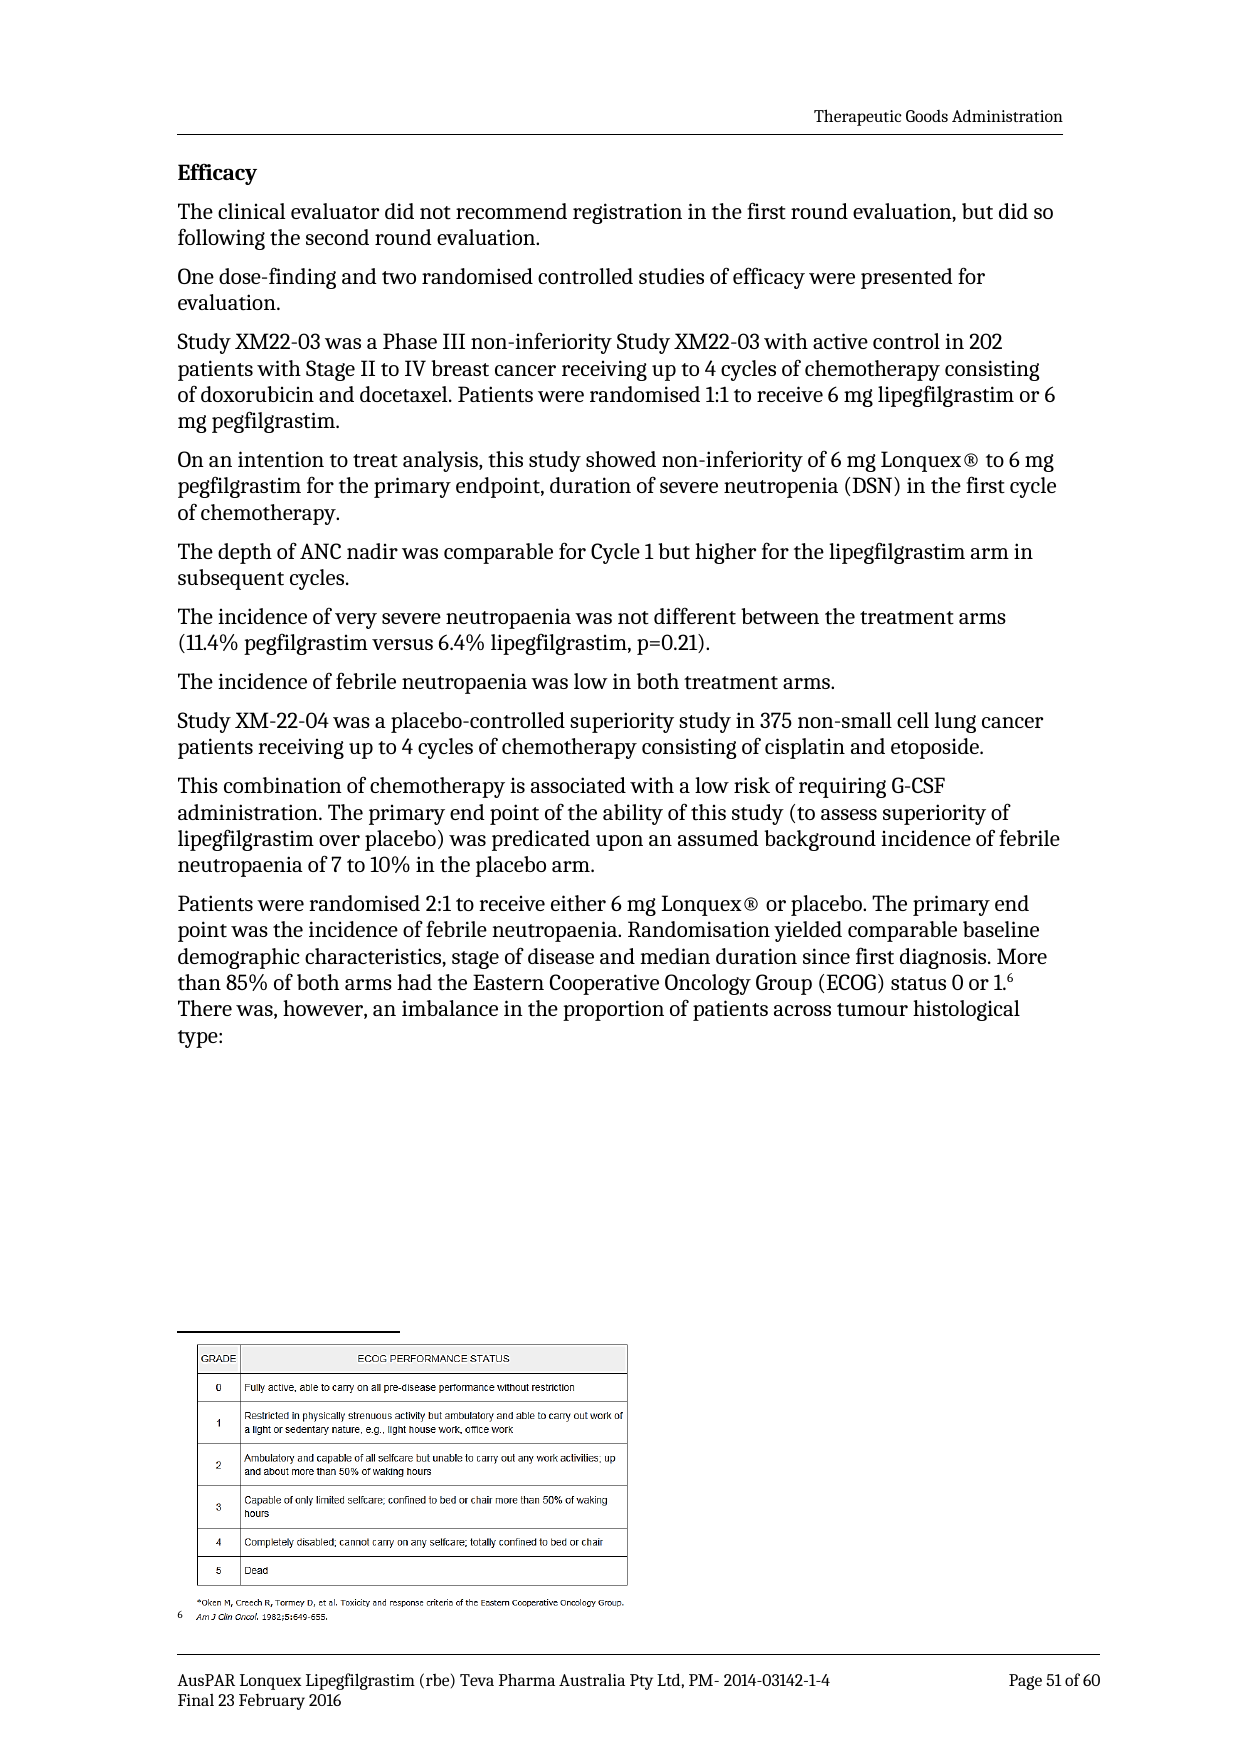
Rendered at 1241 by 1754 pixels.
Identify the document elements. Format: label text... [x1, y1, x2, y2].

picture [186, 1337, 635, 1625]
text Patients were randomised 2:1 to receive either 6 mg Lonquex® or placebo. The primary end point was the incidence of febrile neutropaenia. Randomisation yielded comparable baseline demographic characteristics, stage of disease and median duration since first diagnosis. More than 85% of both arms had the Eastern Cooperative Oncology Group (ECOG) status 0 or 1. There was, however, an imbalance in the proportion of patients across tumour histological type: [177, 891, 1063, 1049]
subtitle Efficacy [177, 160, 1063, 186]
text Study XM-22-04 was a placebo-controlled superiority study in 375 non-small cell lung cancer patients receiving up to 4 cycles of chemotherapy consisting of cisplatin and etoposide. [177, 708, 1063, 760]
text Study XM22-03 was a Phase III non-inferiority Study XM22-03 with active control in 202 patients with Stage II to IV breast cancer receiving up to 4 cycles of chemotherapy consisting of doxorubicin and docetaxel. Patients were randomised 1:1 to receive 6 mg lipegfilgrastim or 6 mg pegfilgrastim. [177, 329, 1063, 434]
text The depth of ANC nadir was comparable for Cycle 1 but higher for the lipegfilgrastim arm in subsequent cycles. [177, 538, 1063, 591]
text On an intention to treat analysis, this study showed non-inferiority of 6 mg Lonquex® to 6 mg pegfilgrastim for the primary endpoint, duration of severe neutropenia (DSN) in the first cycle of chemotherapy. [177, 447, 1063, 526]
text One dose-finding and two randomised controlled studies of efficacy were presented for evaluation. [177, 264, 1063, 316]
text The incidence of febrile neutropaenia was low in both treatment arms. [177, 669, 1063, 695]
text The clinical evaluator did not recommend registration in the first round evaluation, but did so following the second round evaluation. [177, 198, 1063, 251]
text The incidence of very severe neutropaenia was not different between the treatment arms (11.4% pegfilgrastim versus 6.4% lipegfilgrastim, p=0.21). [177, 604, 1063, 656]
text This combination of chemotherapy is associated with a low risk of requiring G-CSF administration. The primary end point of the ability of this study (to assess superiority of lipegfilgrastim over placebo) was predicated upon an assumed background incidence of febrile neutropaenia of 7 to 10% in the placebo arm. [177, 773, 1063, 878]
